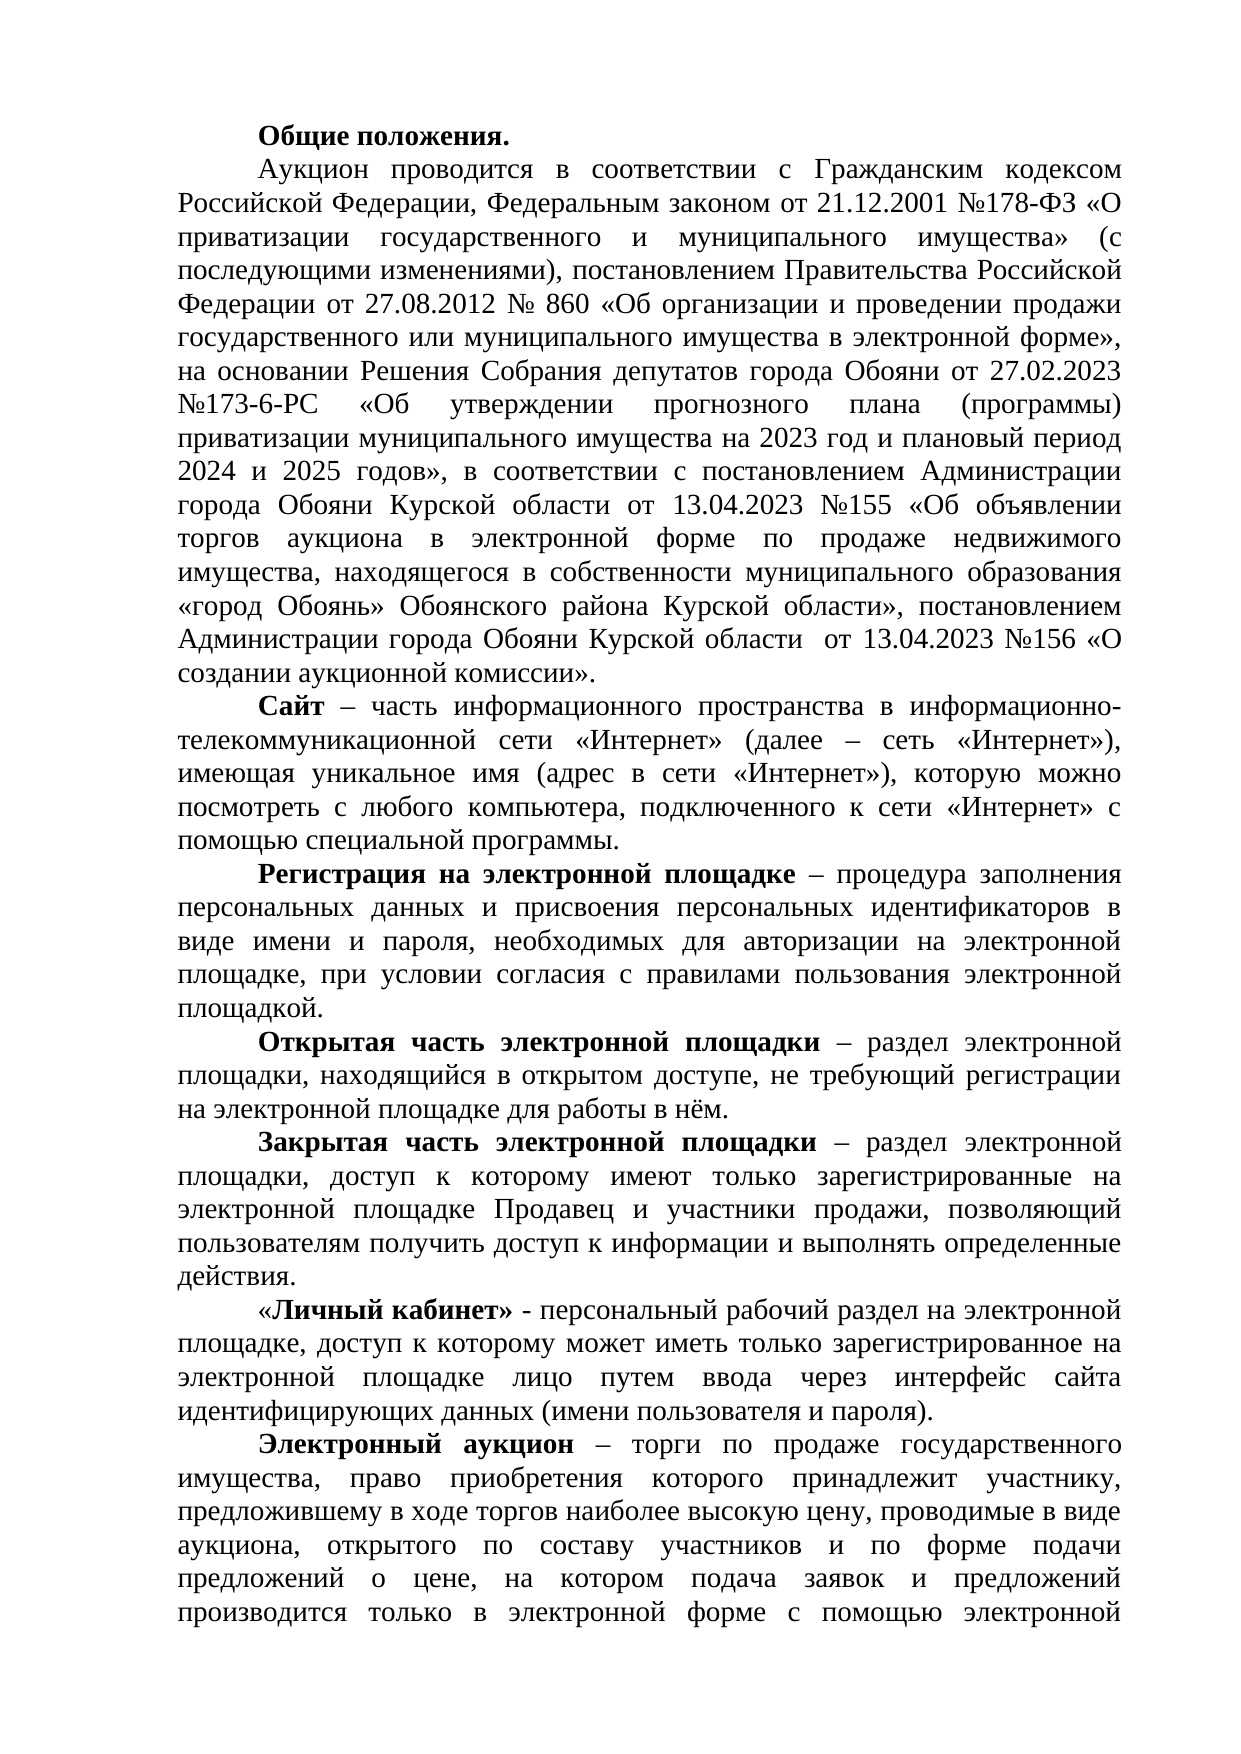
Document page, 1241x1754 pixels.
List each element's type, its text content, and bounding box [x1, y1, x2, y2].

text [177, 1426, 1122, 1627]
text Закрытая часть электронной площадки – раздел электронной площадки, доступ к которому имеют только зарегистрированные на электронной площадке Продавец и участники продажи, позволяющий пользователям получить доступ к информации и выполнять определенные действия. [177, 1124, 1122, 1292]
text Открытая часть электронной площадки – раздел электронной площадки, находящийся в открытом доступе, не требующий регистрации на электронной площадке для работы в нём. [177, 1024, 1122, 1124]
text Сайт – часть информационного пространства в информационно-телекоммуникационной сети «Интернет» (далее – сеть «Интернет»), имеющая уникальное имя (адрес в сети «Интернет»), которую можно посмотреть с любого компьютера, подключенного к сети «Интернет» с помощью специальной программы. [177, 688, 1122, 856]
text «Личный кабинет» - персональный рабочий раздел на электронной площадке, доступ к которому может иметь только зарегистрированное на электронной площадке лицо путем ввода через интерфейс сайта идентифицирующих данных (имени пользователя и пароля). [177, 1292, 1122, 1426]
text Аукцион проводится в соответствии с Гражданским кодексом Российской Федерации, Федеральным законом от 21.12.2001 №178-ФЗ «О приватизации государственного и муниципального имущества» (с последующими изменениями), постановлением Правительства Российской Федерации от 27.08.2012 № 860 «Об организации и проведении продажи государственного или муниципального имущества в электронной форме», на основании Решения Собрания депутатов города Обояни от 27.02.2023 №173-6-РС «Об утверждении прогнозного плана (программы) приватизации муниципального имущества на 2023 год и плановый период 2024 и 2025 годов», в соответствии с постановлением Администрации города Обояни Курской области от 13.04.2023 №155 «Об объявлении торгов аукциона в электронной форме по продаже недвижимого имущества, находящегося в собственности муниципального образования «город Обоянь» Обоянского района Курской области», постановлением Администрации города Обояни Курской области от 13.04.2023 №156 «О создании аукционной комиссии». [177, 152, 1122, 688]
text Общие положения. [177, 118, 1122, 152]
text Регистрация на электронной площадке – процедура заполнения персональных данных и присвоения персональных идентификаторов в виде имени и пароля, необходимых для авторизации на электронной площадке, при условии согласия с правилами пользования электронной площадкой. [177, 856, 1122, 1024]
